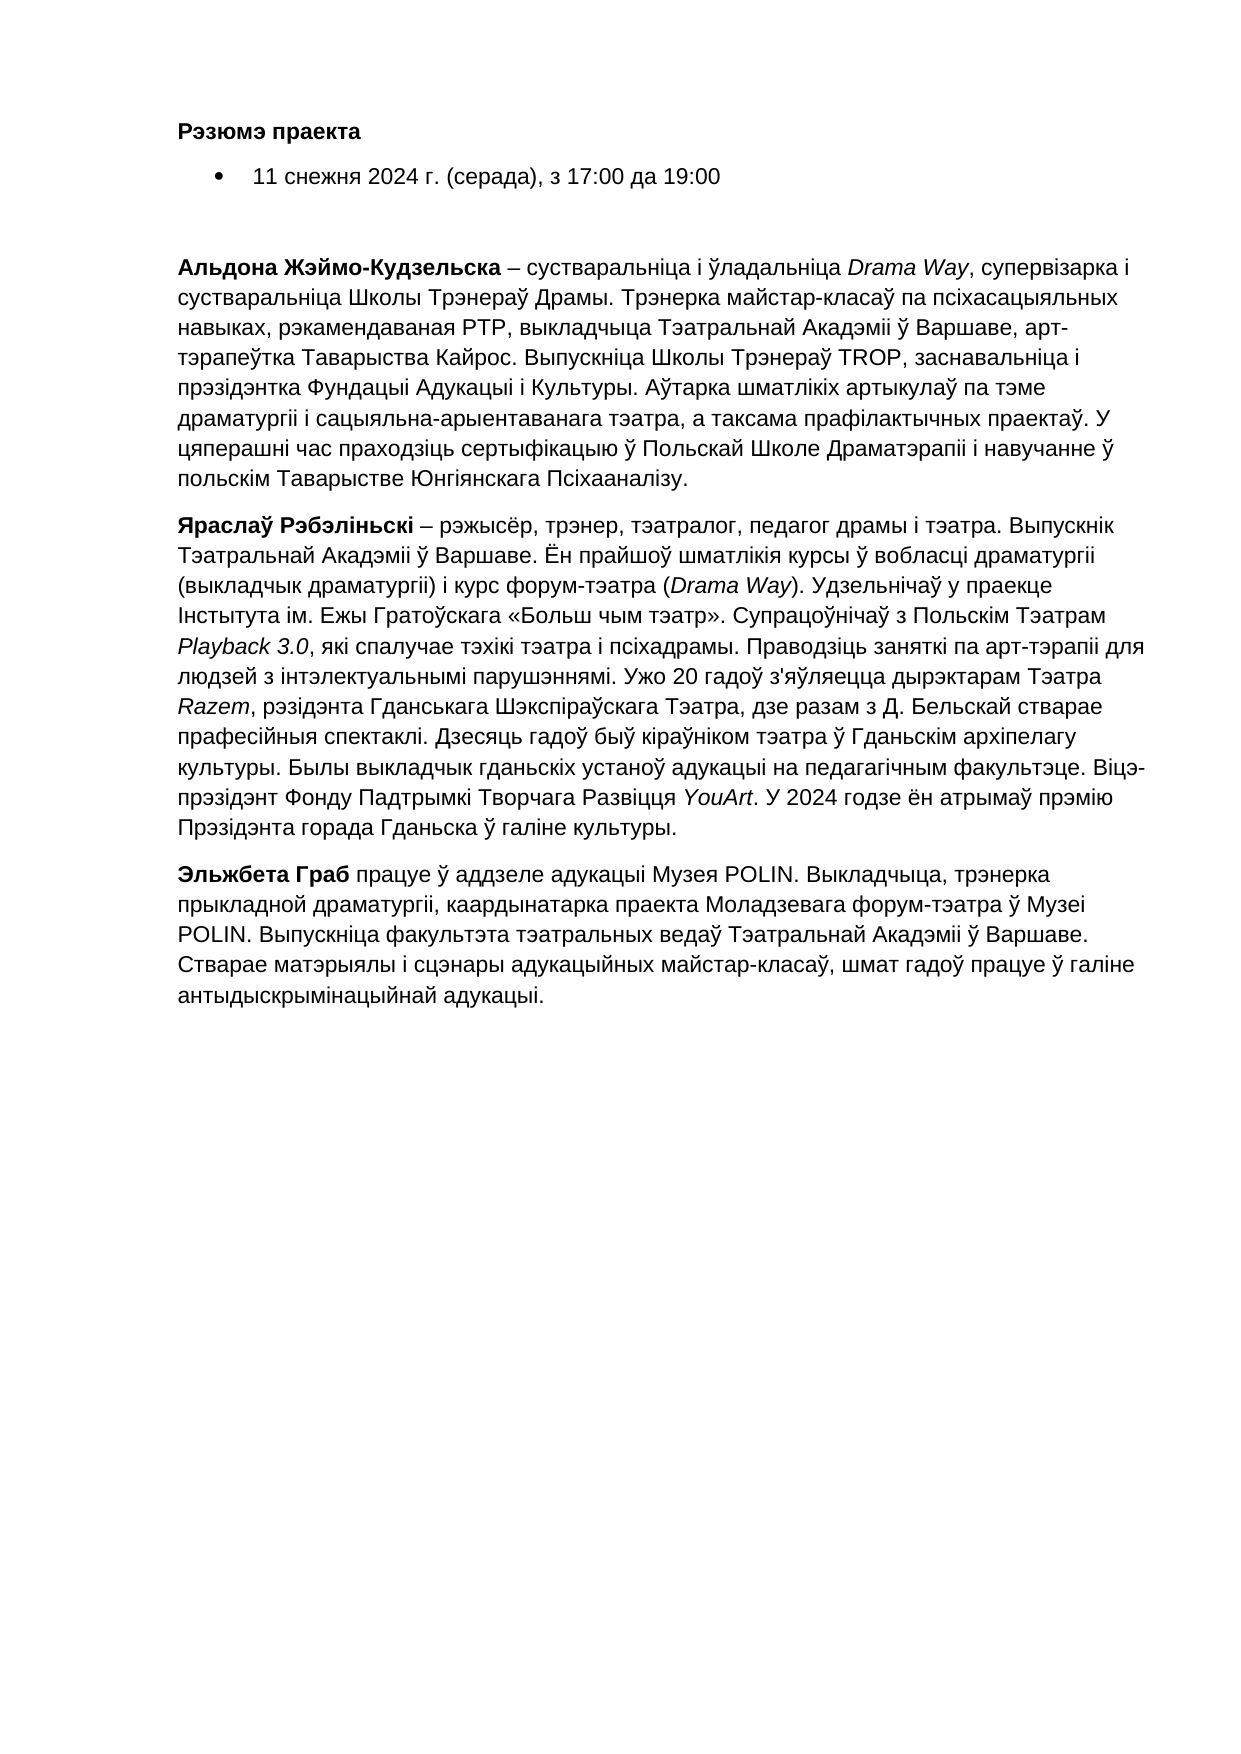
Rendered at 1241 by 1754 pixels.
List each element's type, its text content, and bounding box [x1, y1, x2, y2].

text Эльжбета Граб працуе ў аддзеле адукацыі Музея POLIN. Выкладчыца, трэнерка прыкладной драматургіі, каардынатарка праекта Моладзевага форум-тэатра ў Музеі POLIN. Выпускніца факультэта тэатральных ведаў Тэатральнай Акадэміі ў Варшаве. Стварае матэрыялы і сцэнары адукацыйных майстар-класаў, шмат гадоў працуе ў галіне антыдыскрымінацыйнай адукацыі. [177, 861, 1152, 1008]
text Яраслаў Рэбэліньскі – рэжысёр, трэнер, тэатралог, педагог драмы і тэатра. Выпускнік Тэатральнай Акадэміі ў Варшаве. Ён прайшоў шматлікія курсы ў вобласці драматургіі (выкладчык драматургіі) і курс форум-тэатра (Drama Way). Удзельнічаў у праекце Інстытута ім. Ежы Гратоўскага «Больш чым тэатр». Супрацоўнічаў з Польскім Тэатрам Playback 3.0, які спалучае тэхікі тэатра і псіхадрамы. Праводзіць заняткі па арт-тэрапіі для людзей з інтэлектуальнымі парушэннямі. Ужо 20 гадоў з'яўляецца дырэктарам Тэатра Razem, рэзідэнта Гданськага Шэкспіраўскага Тэатра, дзе разам з Д. Бельскай стварае прафесійныя спектаклі. Дзесяць гадоў быў кіраўніком тэатра ў Гданьскім архіпелагу культуры. Былы выкладчык гданьскіх устаноў адукацыі на педагагічным факультэце. Віцэ-прэзідэнт Фонду Падтрымкі Творчага Развіцця YouArt. У 2024 годзе ён атрымаў прэмію Прэзідэнта горада Гданьска ў галіне культуры. [177, 512, 1152, 840]
text Рэзюмэ праекта [177, 118, 1152, 144]
list 11 снежня 2024 г. (серада), з 17:00 да 19:00 [215, 163, 1152, 189]
text Альдона Жэймо-Кудзельска – сустваральніца і ўладальніца Drama Way, супервізарка і сустваральніца Школы Трэнераў Драмы. Трэнерка майстар-класаў па псіхасацыяльных навыках, рэкамендаваная PTP, выкладчыца Тэатральнай Акадэміі ў Варшаве, арт-тэрапеўтка Таварыства Кайрос. Выпускніца Школы Трэнераў TROP, заснавальніца і прэзідэнтка Фундацыі Адукацыі і Культуры. Аўтарка шматлікіх артыкулаў па тэме драматургіі і сацыяльна-арыентаванага тэатра, а таксама прафілактычных праектаў. У цяперашні час праходзіць сертыфікацыю ў Польскай Школе Драматэрапіі і навучанне ў польскім Таварыстве Юнгіянскага Псіхааналізу. [177, 253, 1152, 491]
